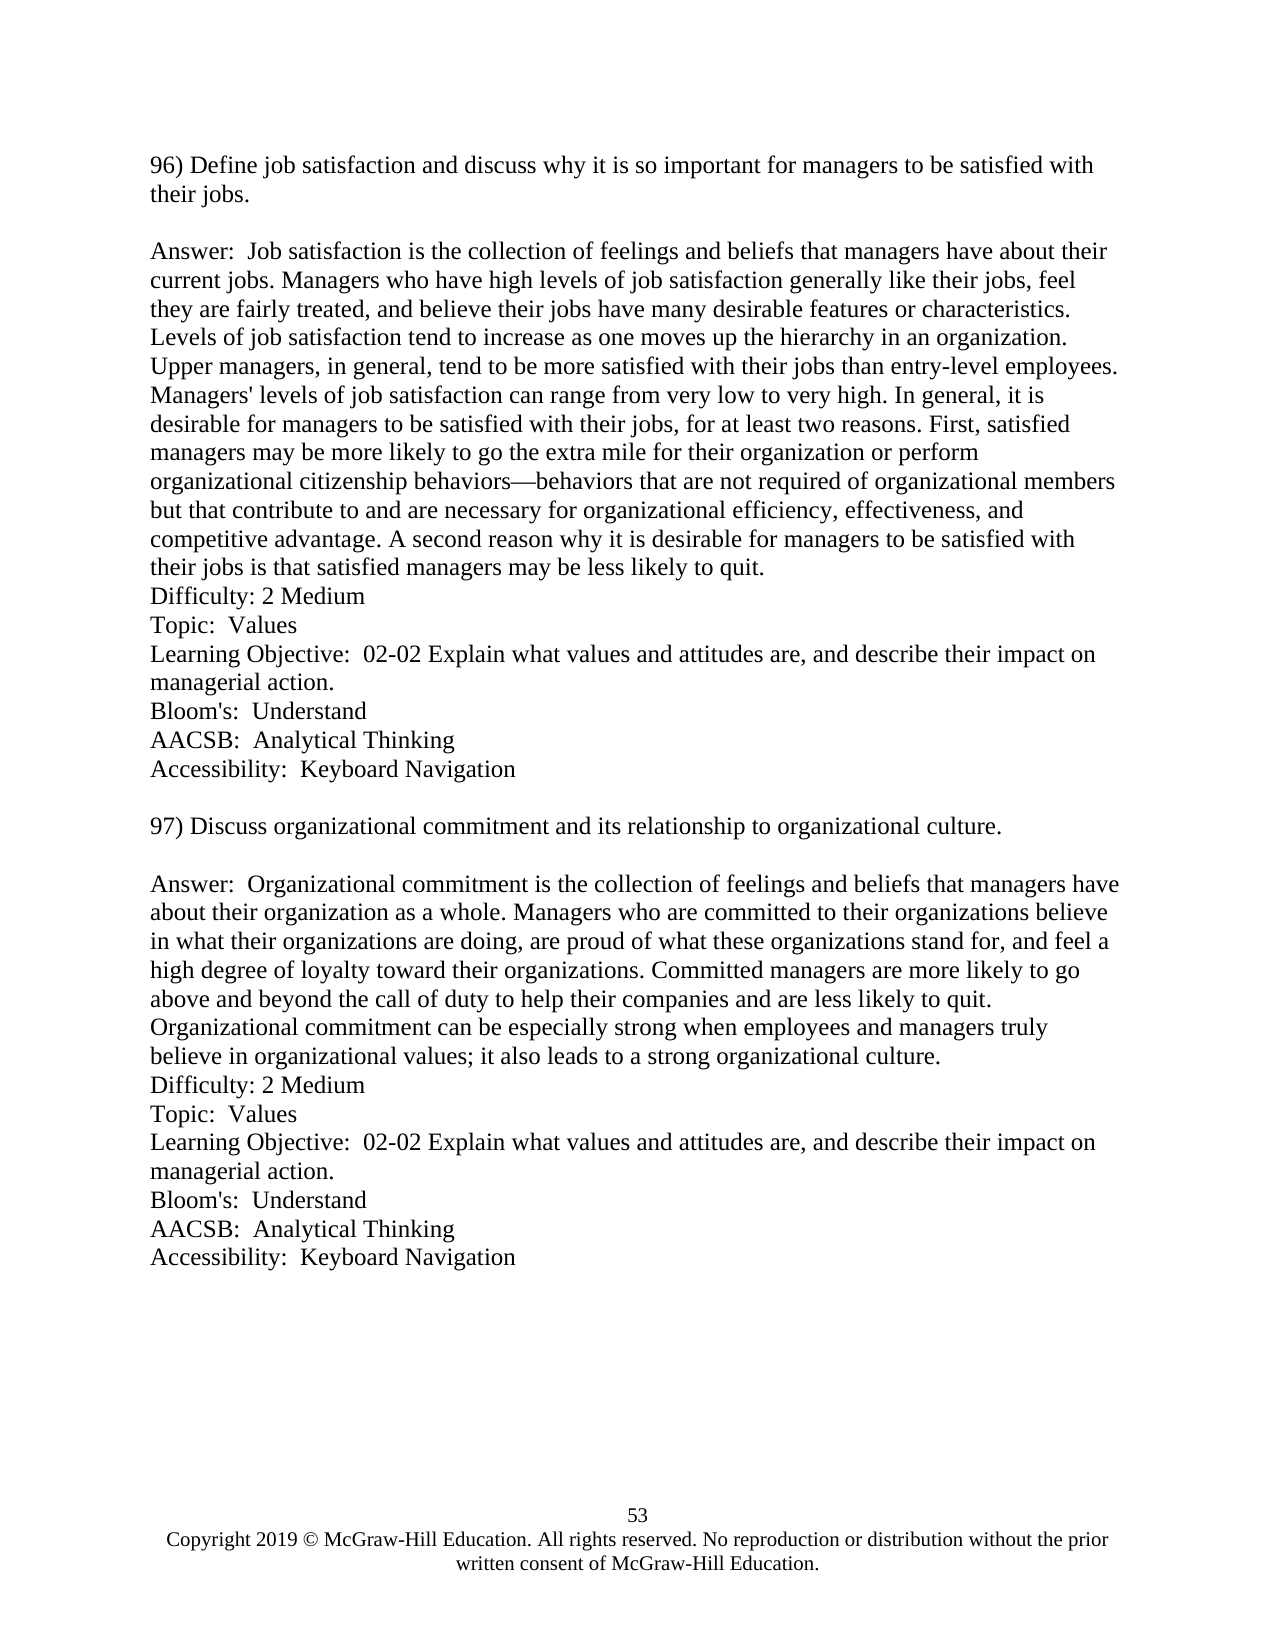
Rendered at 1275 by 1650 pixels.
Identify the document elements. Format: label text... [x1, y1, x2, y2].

text Learning Objective: 02-02 Explain what values and attitudes are, and describe their impact on managerial action. [150, 639, 1125, 696]
text Learning Objective: 02-02 Explain what values and attitudes are, and describe their impact on managerial action. [150, 1127, 1125, 1185]
text Topic: Values [150, 1099, 1125, 1127]
text Accessibility: Keyboard Navigation [150, 754, 1125, 782]
text Accessibility: Keyboard Navigation [150, 1242, 1125, 1271]
text Answer: Job satisfaction is the collection of feelings and beliefs that managers have about their current jobs. Managers who have high levels of job satisfaction generally like their jobs, feel they are fairly treated, and believe their jobs have many desirable features or characteristics. Levels of job satisfaction tend to increase as one moves up the hierarchy in an organization. Upper managers, in general, tend to be more satisfied with their jobs than entry-level employees. Managers' levels of job satisfaction can range from very low to very high. In general, it is desirable for managers to be satisfied with their jobs, for at least two reasons. First, satisfied managers may be more likely to go the extra mile for their organization or perform organizational citizenship behaviors—behaviors that are not required of organizational members but that contribute to and are necessary for organizational efficiency, effectiveness, and competitive advantage. A second reason why it is desirable for managers to be satisfied with their jobs is that satisfied managers may be less likely to quit. [150, 236, 1125, 581]
text Difficulty: 2 Medium [150, 581, 1125, 610]
text 97) Discuss organizational commitment and its relationship to organizational culture. [150, 811, 1125, 840]
text Bloom's: Understand [150, 696, 1125, 725]
text AACSB: Analytical Thinking [150, 1214, 1125, 1242]
text Difficulty: 2 Medium [150, 1070, 1125, 1099]
text Topic: Values [150, 610, 1125, 639]
text Answer: Organizational commitment is the collection of feelings and beliefs that managers have about their organization as a whole. Managers who are committed to their organizations believe in what their organizations are doing, are proud of what these organizations stand for, and feel a high degree of loyalty toward their organizations. Committed managers are more likely to go above and beyond the call of duty to help their companies and are less likely to quit. Organizational commitment can be especially strong when employees and managers truly believe in organizational values; it also leads to a strong organizational culture. [150, 869, 1125, 1070]
text 96) Define job satisfaction and discuss why it is so important for managers to be satisfied with their jobs. [150, 150, 1125, 207]
text Bloom's: Understand [150, 1185, 1125, 1214]
text AACSB: Analytical Thinking [150, 725, 1125, 754]
